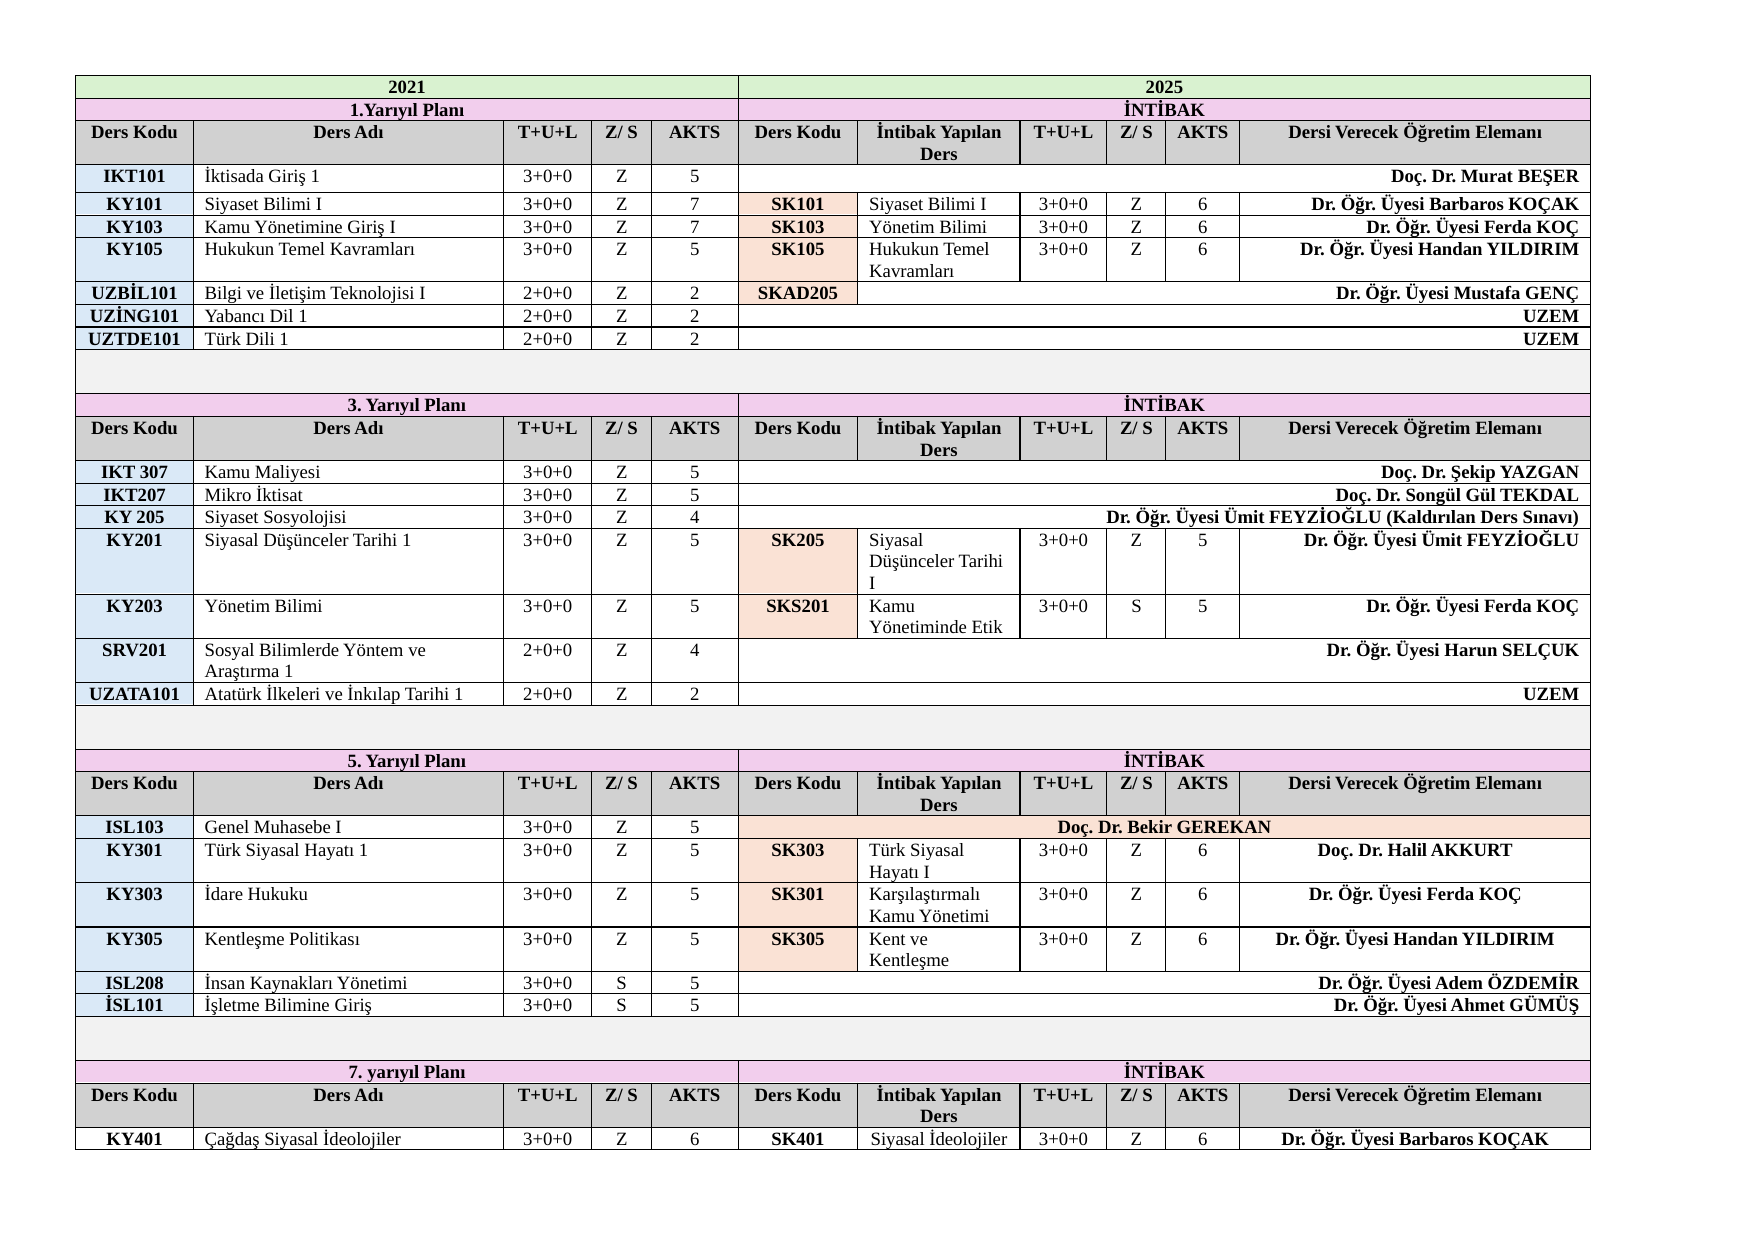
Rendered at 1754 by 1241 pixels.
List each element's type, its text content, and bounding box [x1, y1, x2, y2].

table_cell 6 [1166, 1128, 1239, 1149]
table_cell IKT207 [76, 484, 193, 505]
table_cell AKTS [1166, 1084, 1239, 1127]
table_cell 3+0+0 [504, 165, 591, 192]
table_cell Siyaset Sosyolojisi [194, 506, 503, 528]
table_cell SK301 [739, 883, 857, 926]
table_cell KY105 [76, 238, 193, 281]
table_cell Sosyal Bilimlerde Yöntem ve Araştırma 1 [194, 639, 503, 682]
table_cell Dr. Öğr. Üyesi Ferda KOÇ [1240, 216, 1590, 237]
table_cell Doç. Dr. Songül Gül TEKDAL [739, 484, 1590, 505]
table_cell 7 [652, 193, 738, 214]
table_cell SK105 [739, 238, 857, 281]
table_cell Kentleşme Politikası [194, 928, 503, 971]
table_cell 3+0+0 [1021, 216, 1106, 237]
table_cell 6 [1166, 883, 1239, 926]
table_cell SKS201 [739, 595, 857, 638]
table_cell T+U+L [1021, 417, 1106, 460]
table_cell Z/ S [592, 121, 651, 164]
table_cell Ders Adı [194, 1084, 503, 1127]
table_cell Mikro İktisat [194, 484, 503, 505]
table_cell Z [592, 506, 651, 528]
table_cell KY203 [76, 595, 193, 638]
table_cell AKTS [1166, 417, 1239, 460]
table_cell Yönetim Bilimi [858, 216, 1019, 237]
table_cell İNTİBAK [739, 1061, 1590, 1082]
table_cell 3+0+0 [504, 1128, 591, 1149]
table_cell Z [592, 484, 651, 505]
table_cell 2 [652, 683, 738, 704]
table_cell 3+0+0 [504, 529, 591, 593]
table_cell Dr. Öğr. Üyesi Handan YILDIRIM [1240, 928, 1590, 971]
table_cell SK401 [739, 1128, 857, 1149]
table_cell Ders Kodu [76, 417, 193, 460]
table_cell Dr. Öğr. Üyesi Handan YILDIRIM [1240, 238, 1590, 281]
table_cell ISL208 [76, 972, 193, 993]
table_cell 1.Yarıyıl Planı [76, 99, 738, 120]
table_cell 5 [652, 839, 738, 882]
table_cell Z [592, 529, 651, 593]
table_cell Z [592, 193, 651, 214]
table_cell 2 [652, 305, 738, 326]
table_cell İntibak Yapılan Ders [858, 772, 1019, 815]
table_cell UZEM [739, 683, 1590, 704]
table_cell 7 [652, 216, 738, 237]
table_cell Z [592, 238, 651, 281]
table_cell 3+0+0 [504, 193, 591, 214]
table_header 2021 [76, 76, 738, 98]
table_cell T+U+L [504, 121, 591, 164]
table_cell Dr. Öğr. Üyesi Mustafa GENÇ [858, 282, 1590, 304]
table_cell Dr. Öğr. Üyesi Ferda KOÇ [1240, 595, 1590, 638]
table_cell 3+0+0 [504, 994, 591, 1016]
table_cell UZEM [739, 328, 1590, 349]
table_cell Z [592, 282, 651, 304]
table_cell Hukukun Temel Kavramları [194, 238, 503, 281]
table_cell AKTS [1166, 121, 1239, 164]
table_cell 3+0+0 [1021, 1128, 1106, 1149]
table_cell 3+0+0 [1021, 238, 1106, 281]
table_cell UZEM [739, 305, 1590, 326]
table_cell SK205 [739, 529, 857, 593]
table_cell İntibak Yapılan Ders [858, 1084, 1019, 1127]
table_cell T+U+L [504, 1084, 591, 1127]
table_cell T+U+L [504, 417, 591, 460]
table_cell Dr. Öğr. Üyesi Barbaros KOÇAK [1240, 193, 1590, 214]
table_cell Dr. Öğr. Üyesi Ahmet GÜMÜŞ [739, 994, 1590, 1016]
table_cell Dersi Verecek Öğretim Elemanı [1240, 1084, 1590, 1127]
table_cell [76, 706, 1590, 749]
table_cell UZİNG101 [76, 305, 193, 326]
table_cell Çağdaş Siyasal İdeolojiler [194, 1128, 503, 1149]
table_cell 5 [652, 883, 738, 926]
table_cell S [592, 994, 651, 1016]
table_cell UZBİL101 [76, 282, 193, 304]
table_cell 6 [1166, 928, 1239, 971]
table_cell 3+0+0 [504, 595, 591, 638]
table_cell [76, 1017, 1590, 1060]
table_cell Dr. Öğr. Üyesi Ümit FEYZİOĞLU (Kaldırılan Ders Sınavı) [739, 506, 1590, 528]
table_cell Doç. Dr. Murat BEŞER [739, 165, 1590, 192]
table_cell İNTİBAK [739, 99, 1590, 120]
table_cell 5 [652, 595, 738, 638]
table_cell 3. Yarıyıl Planı [76, 394, 738, 416]
table_cell İktisada Giriş 1 [194, 165, 503, 192]
table_cell Ders Adı [194, 417, 503, 460]
table_cell Dersi Verecek Öğretim Elemanı [1240, 121, 1590, 164]
table_cell 5 [652, 972, 738, 993]
table_cell 3+0+0 [504, 839, 591, 882]
table_cell 2+0+0 [504, 639, 591, 682]
table_cell AKTS [652, 772, 738, 815]
table_cell 3+0+0 [504, 816, 591, 838]
table_cell 4 [652, 506, 738, 528]
table_cell Siyasal İdeolojiler [858, 1128, 1019, 1149]
table_cell Yönetim Bilimi [194, 595, 503, 638]
table_cell Genel Muhasebe I [194, 816, 503, 838]
table_cell SK103 [739, 216, 857, 237]
table_cell Doç. Dr. Halil AKKURT [1240, 839, 1590, 882]
table_cell 3+0+0 [504, 928, 591, 971]
table_cell Dr. Öğr. Üyesi Harun SELÇUK [739, 639, 1590, 682]
table_cell 2+0+0 [504, 328, 591, 349]
table_cell T+U+L [504, 772, 591, 815]
table_cell 5 [652, 165, 738, 192]
table_cell Z [592, 683, 651, 704]
table_cell Kamu Maliyesi [194, 461, 503, 483]
table_cell Doç. Dr. Bekir GEREKAN [739, 816, 1590, 838]
table_cell Dersi Verecek Öğretim Elemanı [1240, 772, 1590, 815]
table_cell SRV201 [76, 639, 193, 682]
table_cell SK305 [739, 928, 857, 971]
table_cell Z [1107, 216, 1165, 237]
table_cell 5 [1166, 529, 1239, 593]
table_cell AKTS [1166, 772, 1239, 815]
table_cell 2 [652, 282, 738, 304]
table_cell AKTS [652, 121, 738, 164]
table_cell 6 [1166, 216, 1239, 237]
table_cell Türk Siyasal Hayatı I [858, 839, 1019, 882]
table_cell 2 [652, 328, 738, 349]
table_cell Kent ve Kentleşme [858, 928, 1019, 971]
table_cell KY305 [76, 928, 193, 971]
table_cell S [1107, 595, 1165, 638]
table_cell Atatürk İlkeleri ve İnkılap Tarihi 1 [194, 683, 503, 704]
table_cell KY301 [76, 839, 193, 882]
table_cell Z [1107, 1128, 1165, 1149]
table_cell Z/ S [1107, 772, 1165, 815]
table_cell KY303 [76, 883, 193, 926]
table_cell 3+0+0 [504, 461, 591, 483]
table_cell Z [592, 216, 651, 237]
table_cell İSL101 [76, 994, 193, 1016]
table_cell Ders Kodu [739, 417, 857, 460]
table_cell Türk Dili 1 [194, 328, 503, 349]
table_cell 4 [652, 639, 738, 682]
table_cell 6 [1166, 238, 1239, 281]
table_cell 5 [652, 816, 738, 838]
table_cell Kamu Yönetimine Giriş I [194, 216, 503, 237]
table_cell Ders Kodu [76, 772, 193, 815]
table_cell Z [592, 928, 651, 971]
table_cell T+U+L [1021, 772, 1106, 815]
table_cell 3+0+0 [1021, 928, 1106, 971]
table_cell Z [1107, 928, 1165, 971]
table_cell İntibak Yapılan Ders [858, 121, 1019, 164]
table_cell 3+0+0 [504, 972, 591, 993]
table_cell T+U+L [1021, 1084, 1106, 1127]
table_cell Z/ S [592, 1084, 651, 1127]
table_cell Z/ S [1107, 1084, 1165, 1127]
table_cell UZATA101 [76, 683, 193, 704]
table_cell 5 [652, 461, 738, 483]
table_cell 6 [1166, 839, 1239, 882]
table_cell 3+0+0 [504, 238, 591, 281]
table_cell Siyaset Bilimi I [194, 193, 503, 214]
table_cell Yabancı Dil 1 [194, 305, 503, 326]
table_cell Z/ S [592, 417, 651, 460]
table_cell Hukukun Temel Kavramları [858, 238, 1019, 281]
table_cell Ders Kodu [739, 121, 857, 164]
table_header 2025 [739, 76, 1590, 98]
table_cell SK101 [739, 193, 857, 214]
table_cell KY401 [76, 1128, 193, 1149]
table_cell Z/ S [1107, 417, 1165, 460]
table_cell KY 205 [76, 506, 193, 528]
table_cell IKT101 [76, 165, 193, 192]
table_cell Ders Kodu [76, 1084, 193, 1127]
table_cell 3+0+0 [504, 484, 591, 505]
table_cell Dr. Öğr. Üyesi Ümit FEYZİOĞLU [1240, 529, 1590, 593]
table_cell KY101 [76, 193, 193, 214]
table_cell 3+0+0 [1021, 529, 1106, 593]
table_cell 5 [652, 529, 738, 593]
table_cell SKAD205 [739, 282, 857, 304]
table_cell İnsan Kaynakları Yönetimi [194, 972, 503, 993]
table_cell Z/ S [592, 772, 651, 815]
table_cell 5 [652, 928, 738, 971]
table_cell 5 [1166, 595, 1239, 638]
table_cell 3+0+0 [504, 216, 591, 237]
table_cell Z [1107, 529, 1165, 593]
table_cell 2+0+0 [504, 282, 591, 304]
table_cell Dersi Verecek Öğretim Elemanı [1240, 417, 1590, 460]
table_cell S [592, 972, 651, 993]
table_cell Doç. Dr. Şekip YAZGAN [739, 461, 1590, 483]
table_cell Türk Siyasal Hayatı 1 [194, 839, 503, 882]
table_cell [76, 350, 1590, 393]
table_cell İdare Hukuku [194, 883, 503, 926]
table_cell Z [592, 839, 651, 882]
table_cell Z [592, 816, 651, 838]
table_cell 6 [652, 1128, 738, 1149]
table_cell Bilgi ve İletişim Teknolojisi I [194, 282, 503, 304]
table_cell İNTİBAK [739, 750, 1590, 771]
table_cell Z [1107, 883, 1165, 926]
table_cell Ders Adı [194, 121, 503, 164]
table_cell Ders Kodu [76, 121, 193, 164]
table_cell Z [592, 165, 651, 192]
table_cell Ders Adı [194, 772, 503, 815]
table_cell Z [592, 461, 651, 483]
table_cell 5 [652, 994, 738, 1016]
table_cell Z [592, 328, 651, 349]
table_cell 2+0+0 [504, 305, 591, 326]
table_cell 3+0+0 [504, 883, 591, 926]
table_cell Z/ S [1107, 121, 1165, 164]
table_cell İntibak Yapılan Ders [858, 417, 1019, 460]
table_cell 3+0+0 [1021, 193, 1106, 214]
table_cell Z [592, 305, 651, 326]
table_cell 6 [1166, 193, 1239, 214]
table_cell İşletme Bilimine Giriş [194, 994, 503, 1016]
table_cell AKTS [652, 1084, 738, 1127]
table_cell SK303 [739, 839, 857, 882]
table_cell Siyaset Bilimi I [858, 193, 1019, 214]
table_cell IKT 307 [76, 461, 193, 483]
table_cell 3+0+0 [1021, 595, 1106, 638]
table_cell Kamu Yönetiminde Etik [858, 595, 1019, 638]
table_cell Z [1107, 193, 1165, 214]
table_cell 3+0+0 [1021, 839, 1106, 882]
table_cell Ders Kodu [739, 772, 857, 815]
table_cell Z [592, 883, 651, 926]
table_cell Karşılaştırmalı Kamu Yönetimi [858, 883, 1019, 926]
table_cell Z [592, 1128, 651, 1149]
table_cell 3+0+0 [1021, 883, 1106, 926]
table_cell 7. yarıyıl Planı [76, 1061, 738, 1082]
table_cell AKTS [652, 417, 738, 460]
table_cell Z [1107, 238, 1165, 281]
table_cell 5 [652, 238, 738, 281]
table_cell Z [592, 639, 651, 682]
table_cell İNTİBAK [739, 394, 1590, 416]
table_cell T+U+L [1021, 121, 1106, 164]
table_cell ISL103 [76, 816, 193, 838]
table_cell KY201 [76, 529, 193, 593]
table_cell Dr. Öğr. Üyesi Adem ÖZDEMİR [739, 972, 1590, 993]
table_cell Ders Kodu [739, 1084, 857, 1127]
table_cell UZTDE101 [76, 328, 193, 349]
table_cell Z [592, 595, 651, 638]
table_cell 5. Yarıyıl Planı [76, 750, 738, 771]
table_cell Dr. Öğr. Üyesi Ferda KOÇ [1240, 883, 1590, 926]
table_cell 5 [652, 484, 738, 505]
table_cell 3+0+0 [504, 506, 591, 528]
table_cell Z [1107, 839, 1165, 882]
table_cell Siyasal Düşünceler Tarihi I [858, 529, 1019, 593]
table_cell Siyasal Düşünceler Tarihi 1 [194, 529, 503, 593]
table_cell KY103 [76, 216, 193, 237]
table_cell Dr. Öğr. Üyesi Barbaros KOÇAK [1240, 1128, 1590, 1149]
table_cell 2+0+0 [504, 683, 591, 704]
